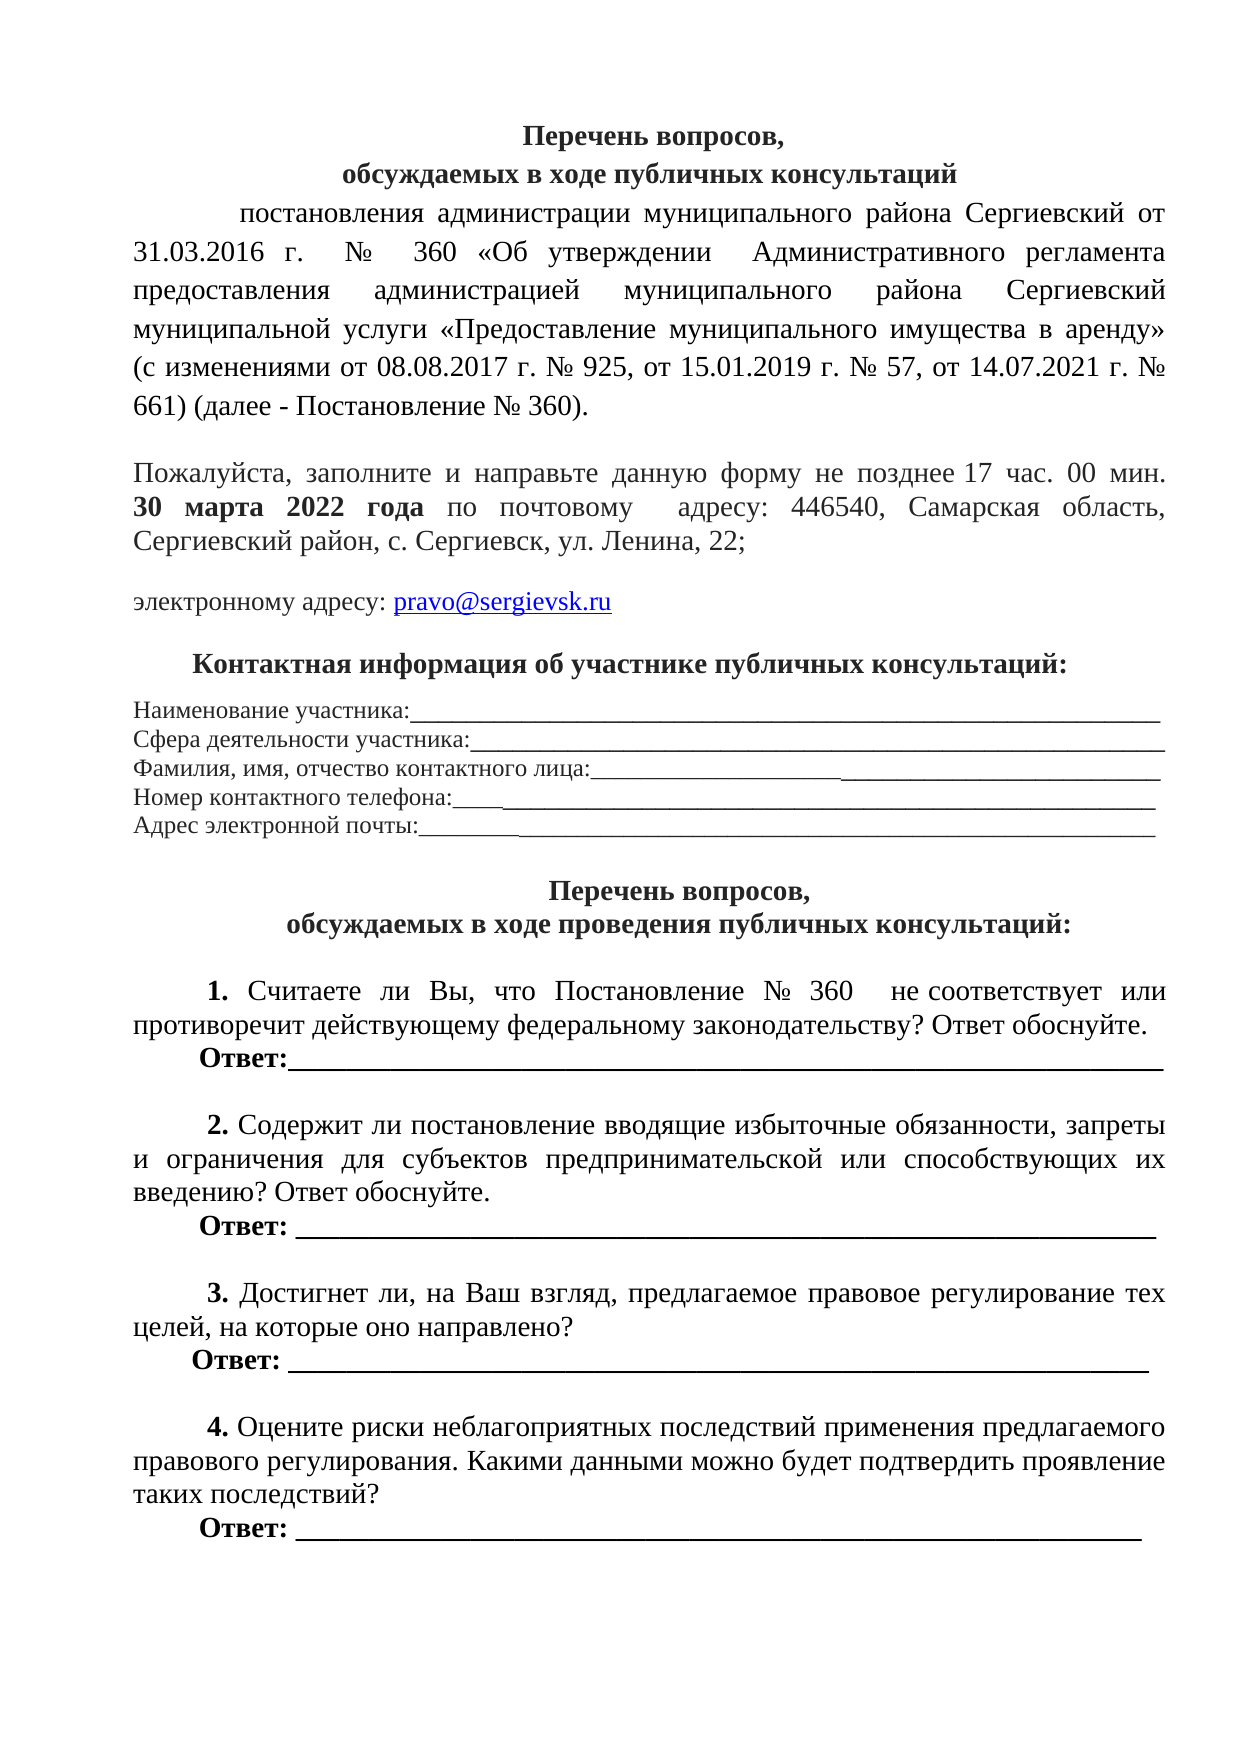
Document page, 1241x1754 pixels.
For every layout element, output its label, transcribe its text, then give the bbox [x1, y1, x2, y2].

text Наименование участника:______________________________________________________ [133, 695, 1167, 724]
text 1. Считаете ли Вы, что Постановление № 360 не соответствует или противоречит действующему федеральному законодательству? Ответ обоснуйте. [133, 973, 1167, 1040]
text 3. Достигнет ли, на Ваш взгляд, предлагаемое правовое регулирование тех целей, на которые оно направлено? [133, 1275, 1167, 1342]
text Ответ: ___________________________________________________________ [133, 1342, 1167, 1376]
text электронному адресу: pravo@sergievsk.ru [133, 585, 1167, 617]
text Перечень вопросов, [133, 873, 1167, 906]
text Пожалуйста, заполните и направьте данную форму не позднее 17 час. 00 мин. 30 марта 2022 года по почтовому адресу: 446540, Самарская область, Сергиевский район, с. Сергиевск, ул. Ленина, 22; [133, 456, 1167, 556]
text Адрес электронной почты:_______________________________________________________________ [133, 810, 1167, 839]
text постановления администрации муниципального района Сергиевский от 31.03.2016 г. № 360 «Об утверждении Административного регламента предоставления администрацией муниципального района Сергиевский муниципальной услуги «Предоставление муниципального имущества в аренду» (с изменениями от 08.08.2017 г. № 925, от 15.01.2019 г. № 57, от 14.07.2021 г. № 661) (далее - Постановление № 360). [133, 195, 1167, 421]
text Контактная информация об участнике публичных консультаций: [133, 646, 1167, 679]
text Сфера деятельности участника:__________________________________________________ [133, 724, 1167, 753]
text 4. Оцените риски неблагоприятных последствий применения предлагаемого правового регулирования. Какими данными можно будет подтвердить проявление таких последствий? [133, 1409, 1167, 1510]
text Перечень вопросов, [133, 118, 1167, 152]
text Номер контактного телефона:___________________________________________________ [133, 781, 1167, 810]
text обсуждаемых в ходе публичных консультаций [133, 157, 1167, 190]
text Ответ: __________________________________________________________ [133, 1510, 1167, 1543]
text Ответ:____________________________________________________________ [133, 1040, 1167, 1074]
text Ответ: ___________________________________________________________ [133, 1208, 1167, 1242]
text Фамилия, имя, отчество контактного лица:___________________________________________ [133, 753, 1167, 781]
text обсуждаемых в ходе проведения публичных консультаций: [133, 906, 1167, 940]
text 2. Содержит ли постановление вводящие избыточные обязанности, запреты и ограничения для субъектов предпринимательской или способствующих их введению? Ответ обоснуйте. [133, 1107, 1167, 1208]
